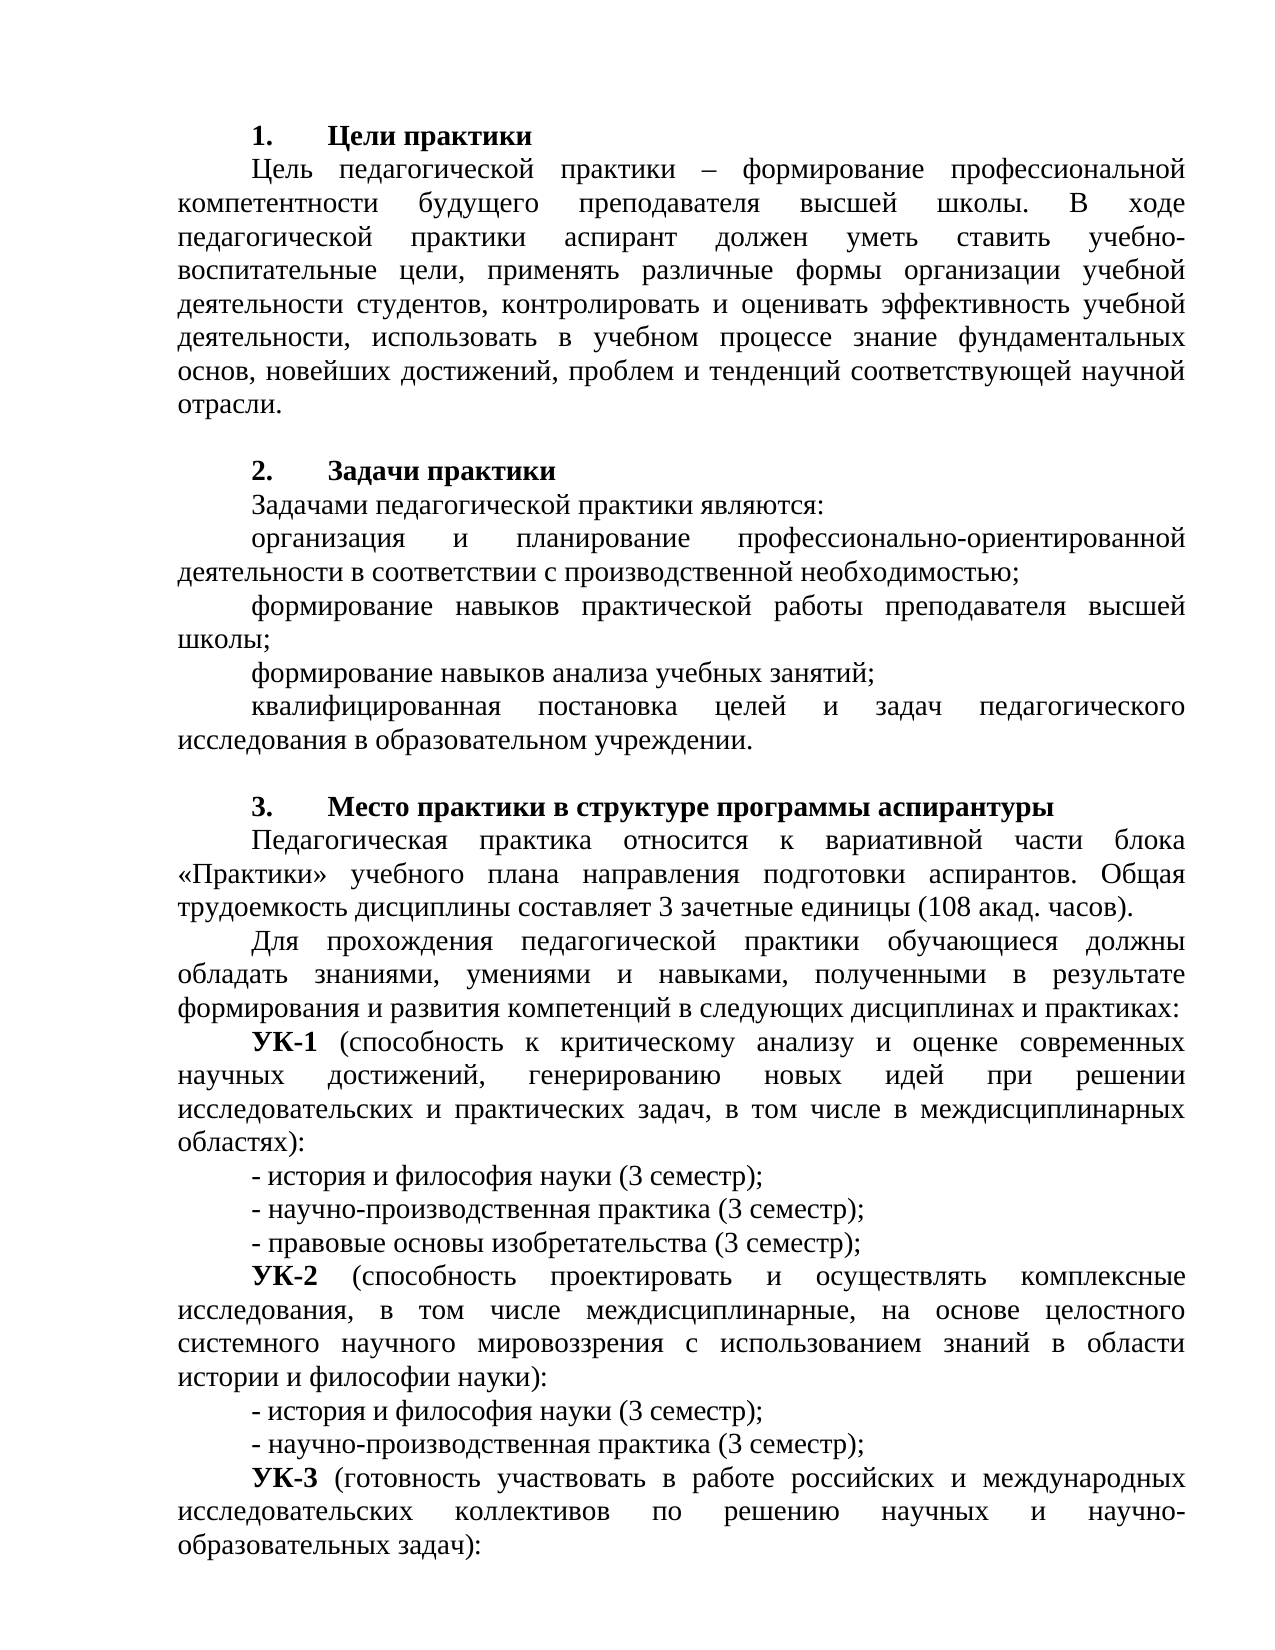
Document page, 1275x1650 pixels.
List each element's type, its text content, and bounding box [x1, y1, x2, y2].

list Цели практики [177, 118, 1186, 152]
text формирование навыков практической работы преподавателя высшей школы; [177, 588, 1186, 655]
text Задачами педагогической практики являются: [177, 487, 1186, 521]
text Цель педагогической практики – формирование профессиональной компетентности будущего преподавателя высшей школы. В ходе педагогической практики аспирант должен уметь ставить учебно-воспитательные цели, применять различные формы организации учебной деятельности студентов, контролировать и оценивать эффективность учебной деятельности, использовать в учебном процессе знание фундаментальных основ, новейших достижений, проблем и тенденций соответствующей научной отрасли. [177, 152, 1186, 420]
text УК-1 (способность к критическому анализу и оценке современных научных достижений, генерированию новых идей при решении исследовательских и практических задач, в том числе в междисциплинарных областях): [177, 1024, 1186, 1158]
text квалифицированная постановка целей и задач педагогического исследования в образовательном учреждении. [177, 688, 1186, 755]
text - правовые основы изобретательства (3 семестр); [177, 1225, 1186, 1258]
text - история и философия науки (3 семестр); [177, 1158, 1186, 1191]
text формирование навыков анализа учебных занятий; [177, 655, 1186, 688]
text организация и планирование профессионально-ориентированной деятельности в соответствии с производственной необходимостью; [177, 521, 1186, 588]
text - история и философия науки (3 семестр); [177, 1393, 1186, 1426]
text Педагогическая практика относится к вариативной части блока «Практики» учебного плана направления подготовки аспирантов. Общая трудоемкость дисциплины составляет 3 зачетные единицы (108 акад. часов). [177, 822, 1186, 923]
text - научно-производственная практика (3 семестр); [177, 1191, 1186, 1225]
text УК-3 (готовность участвовать в работе российских и международных исследовательских коллективов по решению научных и научно-образовательных задач): [177, 1460, 1186, 1560]
text Для прохождения педагогической практики обучающиеся должны обладать знаниями, умениями и навыками, полученными в результате формирования и развития компетенций в следующих дисциплинах и практиках: [177, 923, 1186, 1024]
text УК-2 (способность проектировать и осуществлять комплексные исследования, в том числе междисциплинарные, на основе целостного системного научного мировоззрения с использованием знаний в области истории и философии науки): [177, 1258, 1186, 1393]
list Задачи практики [177, 453, 1186, 487]
list Место практики в структуре программы аспирантуры [177, 789, 1186, 822]
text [177, 1426, 1186, 1460]
